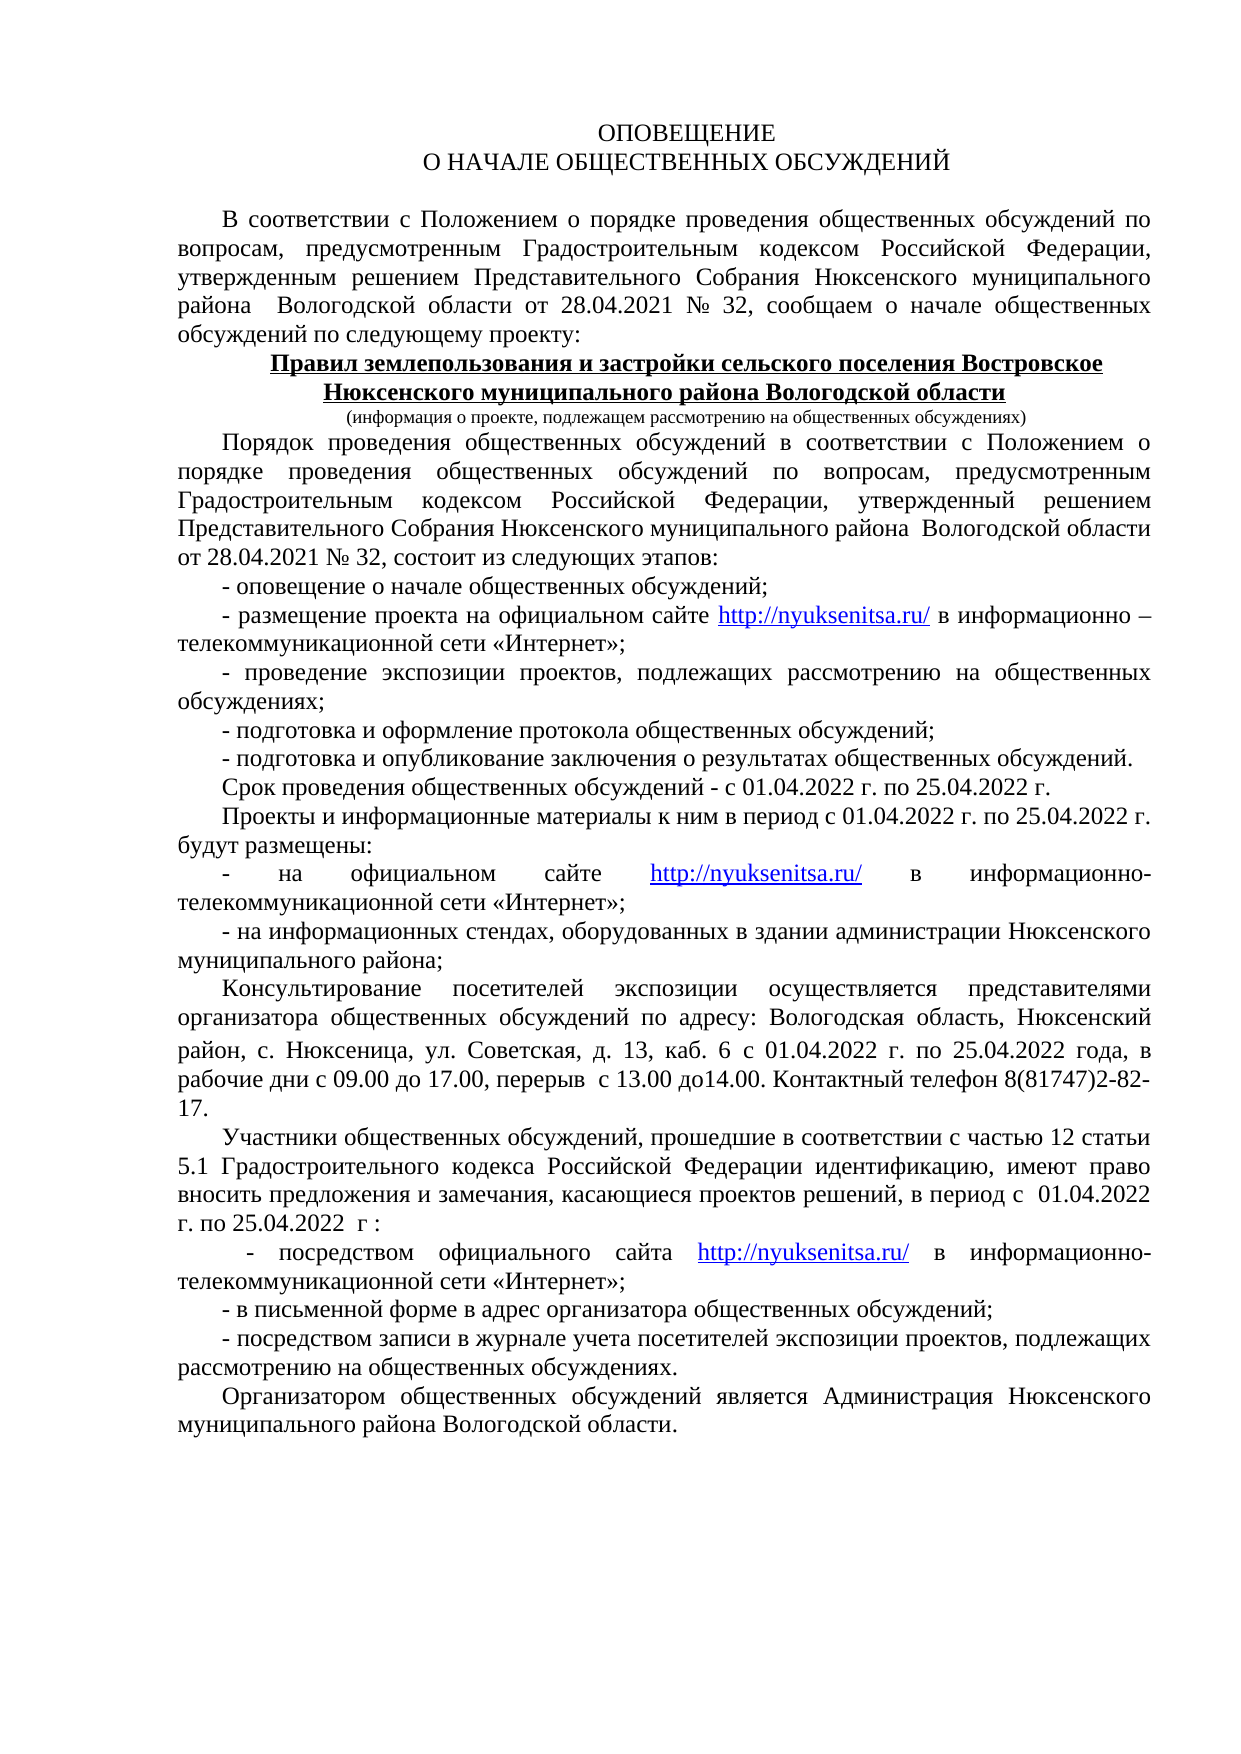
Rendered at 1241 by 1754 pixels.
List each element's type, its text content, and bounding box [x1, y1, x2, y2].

text - проведение экспозиции проектов, подлежащих рассмотрению на общественных обсуждениях; [177, 657, 1152, 715]
text Организатором общественных обсуждений является Администрация Нюксенского муниципального района Вологодской области. [177, 1381, 1152, 1438]
text Консультирование посетителей экспозиции осуществляется представителями организатора общественных обсуждений по адресу: Вологодская область, Нюксенский район, с. Нюксеница, ул. Советская, д. 13, каб. 6 с 01.04.2022 г. по 25.04.2022 года, в рабочие дни с 09.00 до 17.00, перерыв с 13.00 до14.00. Контактный телефон 8(81747)2-82-17. [177, 973, 1152, 1122]
text - оповещение о начале общественных обсуждений; [177, 571, 1152, 600]
text Правил землепользования и застройки сельского поселения Востровское Нюксенского муниципального района Вологодской области [177, 348, 1152, 406]
text Проекты и информационные материалы к ним в период с 01.04.2022 г. по 25.04.2022 г. будут размещены: [177, 801, 1152, 858]
text Участники общественных обсуждений, прошедшие в соответствии с частью 12 статьи 5.1 Градостроительного кодекса Российской Федерации идентификацию, имеют право вносить предложения и замечания, касающиеся проектов решений, в период с 01.04.2022 г. по 25.04.2022 г : [177, 1122, 1152, 1237]
text - на информационных стендах, оборудованных в здании администрации Нюксенского муниципального района; [177, 916, 1152, 973]
text ОПОВЕЩЕНИЕ [177, 118, 1152, 147]
text - посредством официального сайта http://nyuksenitsa.ru/ в информационно-телекоммуникационной сети «Интернет»; [177, 1237, 1152, 1294]
text - подготовка и опубликование заключения о результатах общественных обсуждений. [177, 743, 1152, 772]
text - подготовка и оформление протокола общественных обсуждений; [177, 715, 1152, 743]
text - посредством записи в журнале учета посетителей экспозиции проектов, подлежащих рассмотрению на общественных обсуждениях. [177, 1323, 1152, 1381]
text В соответствии с Положением о порядке проведения общественных обсуждений по вопросам, предусмотренным Градостроительным кодексом Российской Федерации, утвержденным решением Представительного Собрания Нюксенского муниципального района Вологодской области от 28.04.2021 № 32, сообщаем о начале общественных обсуждений по следующему проекту: [177, 204, 1152, 348]
text - на официальном сайте http://nyuksenitsa.ru/ в информационно-телекоммуникационной сети «Интернет»; [177, 858, 1152, 916]
text Срок проведения общественных обсуждений - с 01.04.2022 г. по 25.04.2022 г. [177, 772, 1152, 801]
text - размещение проекта на официальном сайте http://nyuksenitsa.ru/ в информационно – телекоммуникационной сети «Интернет»; [177, 600, 1152, 657]
text - в письменной форме в адрес организатора общественных обсуждений; [177, 1294, 1152, 1323]
text О НАЧАЛЕ ОБЩЕСТВЕННЫХ ОБСУЖДЕНИЙ [177, 147, 1152, 176]
text (информация о проекте, подлежащем рассмотрению на общественных обсуждениях) [177, 406, 1152, 427]
text Порядок проведения общественных обсуждений в соответствии с Положением о порядке проведения общественных обсуждений по вопросам, предусмотренным Градостроительным кодексом Российской Федерации, утвержденный решением Представительного Собрания Нюксенского муниципального района Вологодской области от 28.04.2021 № 32, состоит из следующих этапов: [177, 427, 1152, 571]
